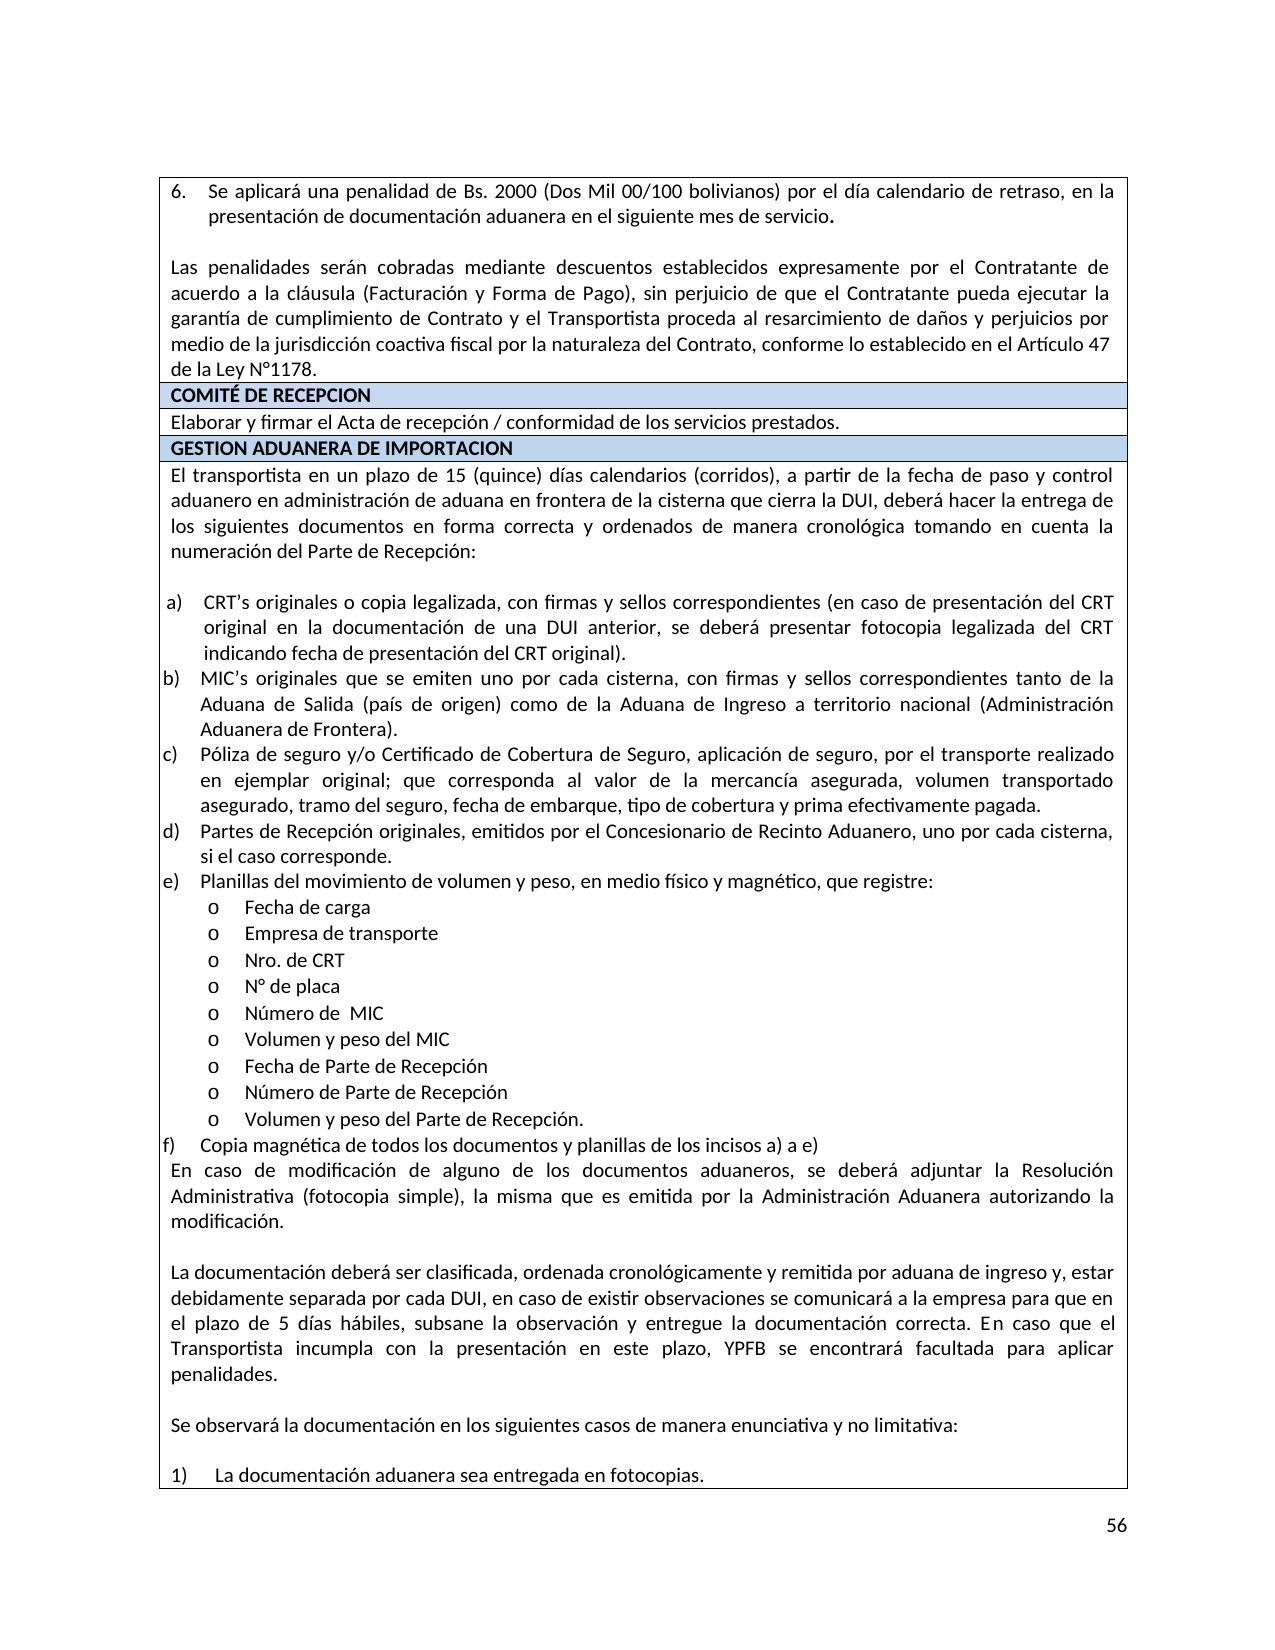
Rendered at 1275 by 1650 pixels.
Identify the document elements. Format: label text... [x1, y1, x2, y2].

table_cell GESTION ADUANERA DE IMPORTACION [160, 436, 1127, 461]
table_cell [160, 178, 1127, 382]
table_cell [160, 462, 1127, 1488]
table_cell COMITÉ DE RECEPCION [160, 383, 1127, 408]
table_cell Elaborar y firmar el Acta de recepción / conformidad de los servicios prestados. [160, 409, 1127, 434]
